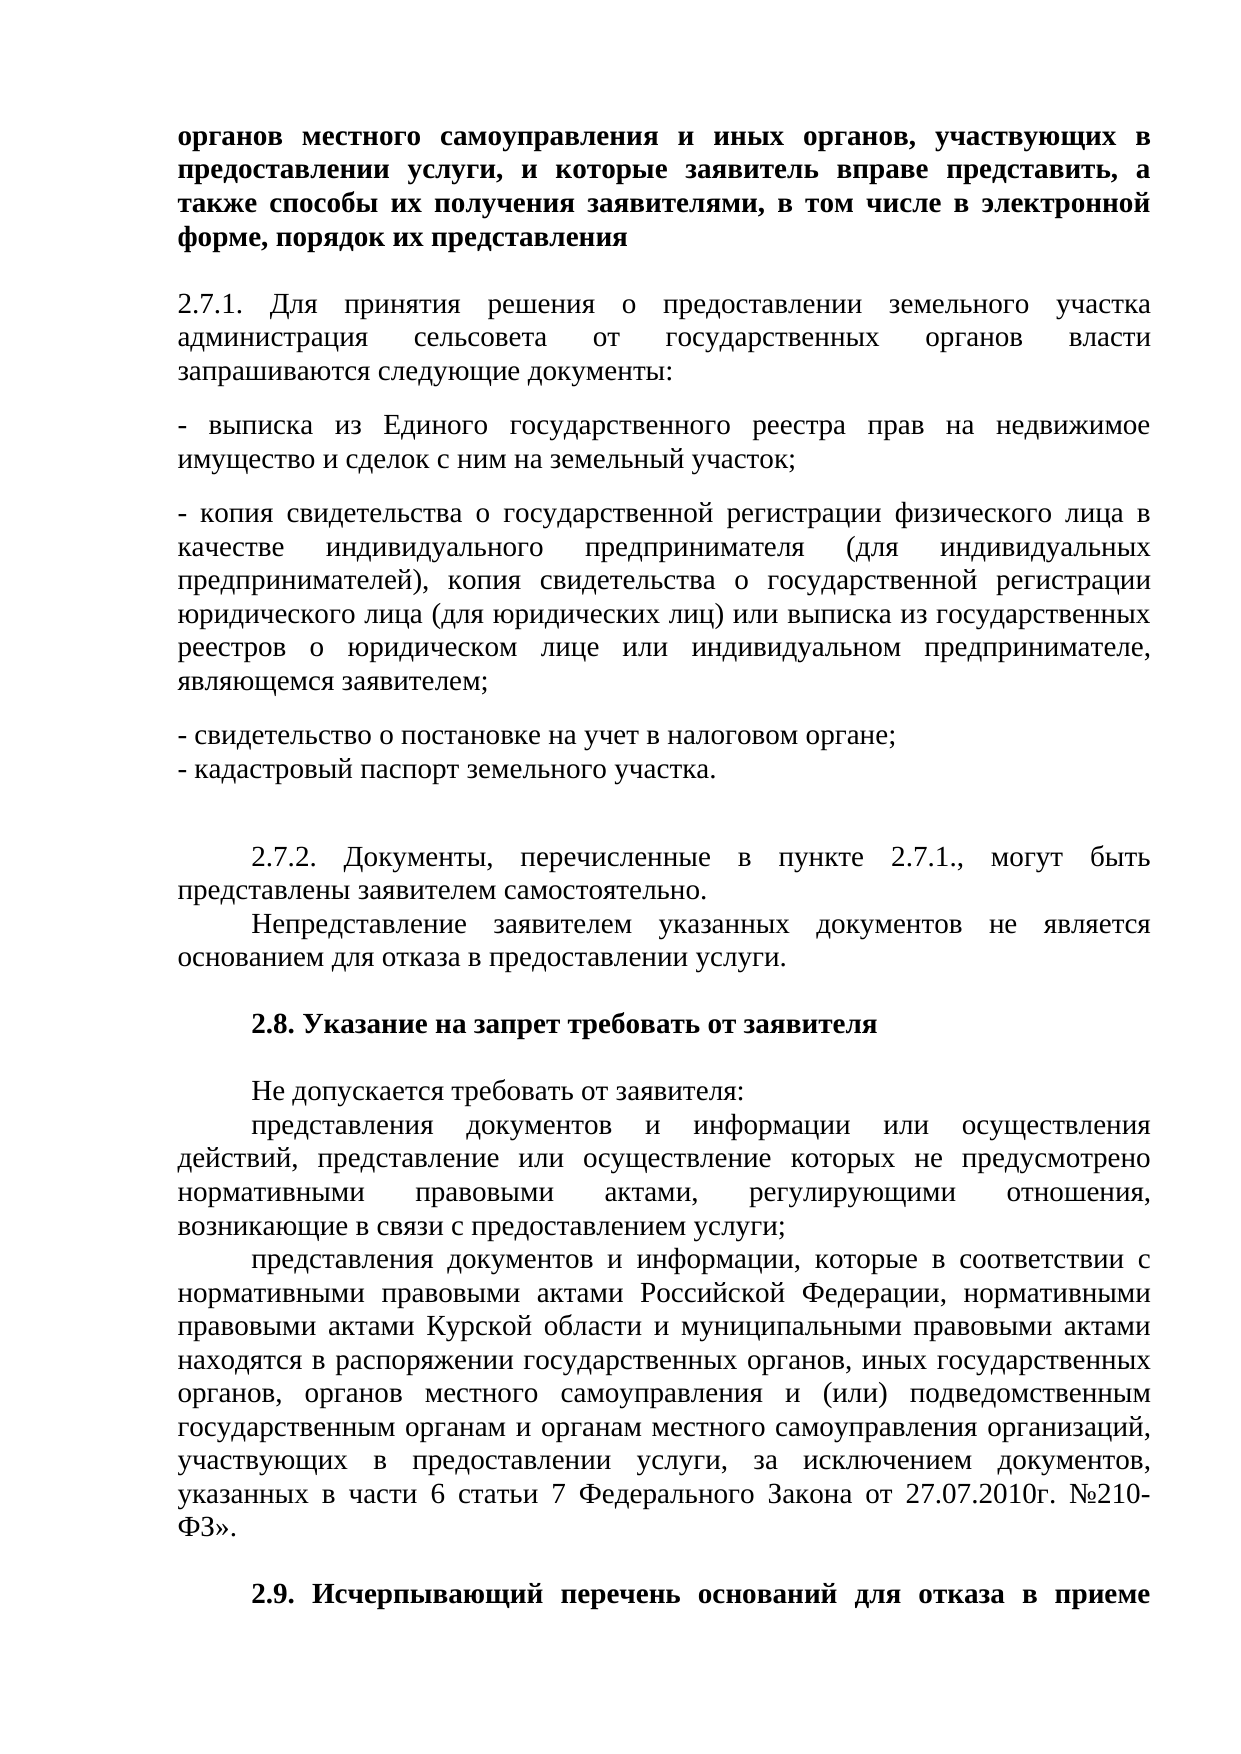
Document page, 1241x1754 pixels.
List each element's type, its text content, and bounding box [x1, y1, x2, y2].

text - выписка из Единого государственного реестра прав на недвижимое имущество и сделок с ним на земельный участок; [177, 407, 1152, 474]
text - кадастровый паспорт земельного участка. [177, 751, 1152, 784]
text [177, 118, 1152, 252]
text представления документов и информации или осуществления действий, представление или осуществление которых не предусмотрено нормативными правовыми актами, регулирующими отношения, возникающие в связи с предоставлением услуги; [177, 1107, 1152, 1241]
text представления документов и информации, которые в соответствии с нормативными правовыми актами Российской Федерации, нормативными правовыми актами Курской области и муниципальными правовыми актами находятся в распоряжении государственных органов, иных государственных органов, органов местного самоуправления и (или) подведомственным государственным органам и органам местного самоуправления организаций, участвующих в предоставлении услуги, за исключением документов, указанных в части 6 статьи 7 Федерального Закона от 27.07.2010г. №210-ФЗ». [177, 1241, 1152, 1543]
text - копия свидетельства о государственной регистрации физического лица в качестве индивидуального предпринимателя (для индивидуальных предпринимателей), копия свидетельства о государственной регистрации юридического лица (для юридических лиц) или выписка из государственных реестров о юридическом лице или индивидуальном предпринимателе, являющемся заявителем; [177, 495, 1152, 696]
text 2.8. Указание на запрет требовать от заявителя [177, 1006, 1152, 1040]
text 2.7.1. Для принятия решения о предоставлении земельного участка администрация сельсовета от государственных органов власти запрашиваются следующие документы: [177, 286, 1152, 386]
text Непредставление заявителем указанных документов не является основанием для отказа в предоставлении услуги. [177, 906, 1152, 973]
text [177, 1577, 1152, 1610]
text - свидетельство о постановке на учет в налоговом органе; [177, 717, 1152, 751]
text Не допускается требовать от заявителя: [177, 1073, 1152, 1107]
text 2.7.2. Документы, перечисленные в пункте 2.7.1., могут быть представлены заявителем самостоятельно. [177, 839, 1152, 906]
